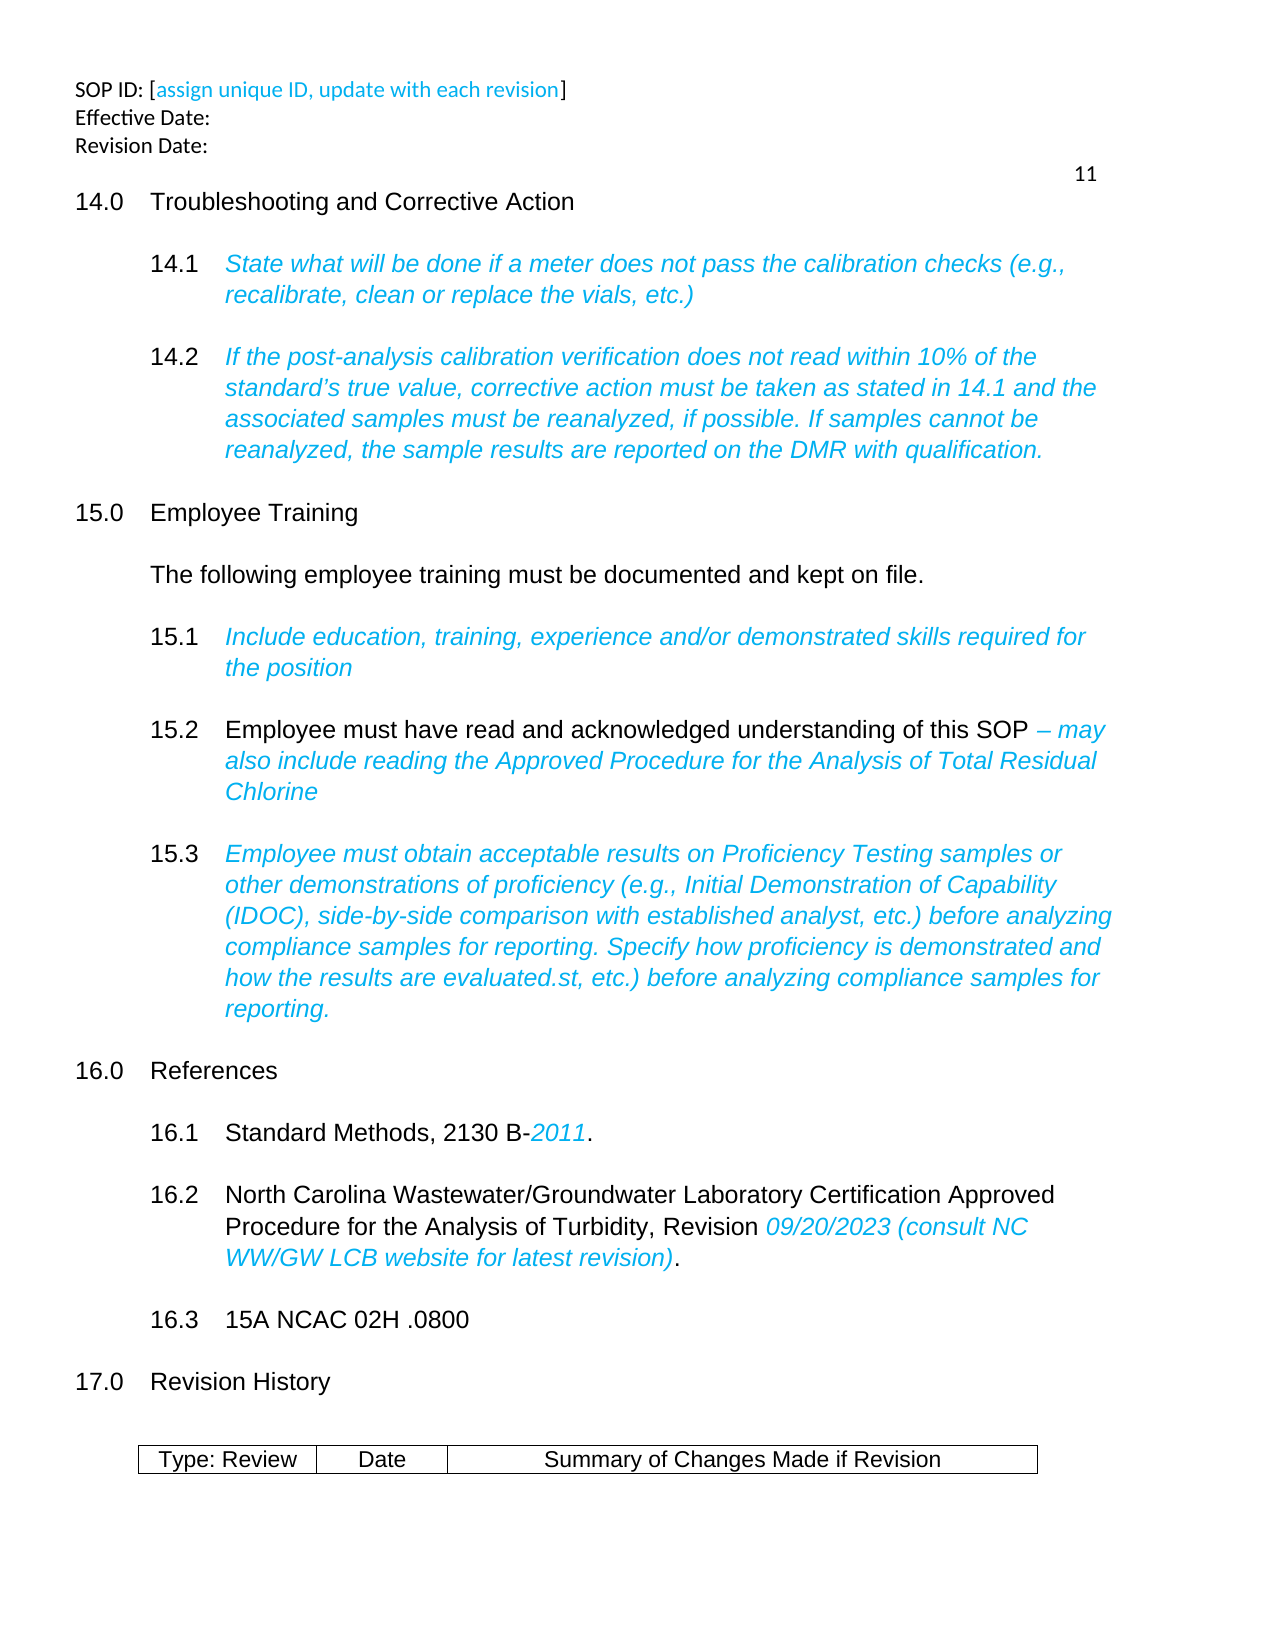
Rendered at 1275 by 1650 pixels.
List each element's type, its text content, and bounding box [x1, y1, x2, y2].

list Revision History [75, 1367, 1116, 1395]
list The following employee training must be documented and kept on file. [150, 559, 1116, 588]
list Employee must have read and acknowledged understanding of this SOP – may also include reading the Approved Procedure for the Analysis of Total Residual Chlorine [150, 715, 1116, 806]
list State what will be done if a meter does not pass the calibration checks (e.g., recalibrate, clean or replace the vials, etc.) [150, 249, 1116, 309]
list Include education, training, experience and/or demonstrated skills required for the position [150, 622, 1116, 681]
list Troubleshooting and Corrective Action [75, 187, 1116, 216]
list References [75, 1056, 1116, 1085]
table_header Type: Review or Revision [139, 1446, 316, 1473]
table_header Summary of Changes Made if Revision [448, 1446, 1037, 1473]
list North Carolina Wastewater/Groundwater Laboratory Certification Approved Procedure for the Analysis of Turbidity, Revision 09/20/2023 (consult NC WW/GW LCB website for latest revision). [150, 1180, 1116, 1271]
table_header Date [317, 1446, 447, 1473]
list Employee must obtain acceptable results on Proficiency Testing samples or other demonstrations of proficiency (e.g., Initial Demonstration of Capability (IDOC), side-by-side comparison with established analyst, etc.) before analyzing compliance samples for reporting. Specify how proficiency is demonstrated and how the results are evaluated.st, etc.) before analyzing compliance samples for reporting. [150, 839, 1116, 1023]
list Employee Training [75, 497, 1116, 526]
list 15A NCAC 02H .0800 [150, 1304, 1116, 1333]
list Standard Methods, 2130 B-2011. [150, 1118, 1116, 1147]
list If the post-analysis calibration verification does not read within 10% of the standard’s true value, corrective action must be taken as stated in 14.1 and the associated samples must be reanalyzed, if possible. If samples cannot be reanalyzed, the sample results are reported on the DMR with qualification. [150, 342, 1116, 464]
